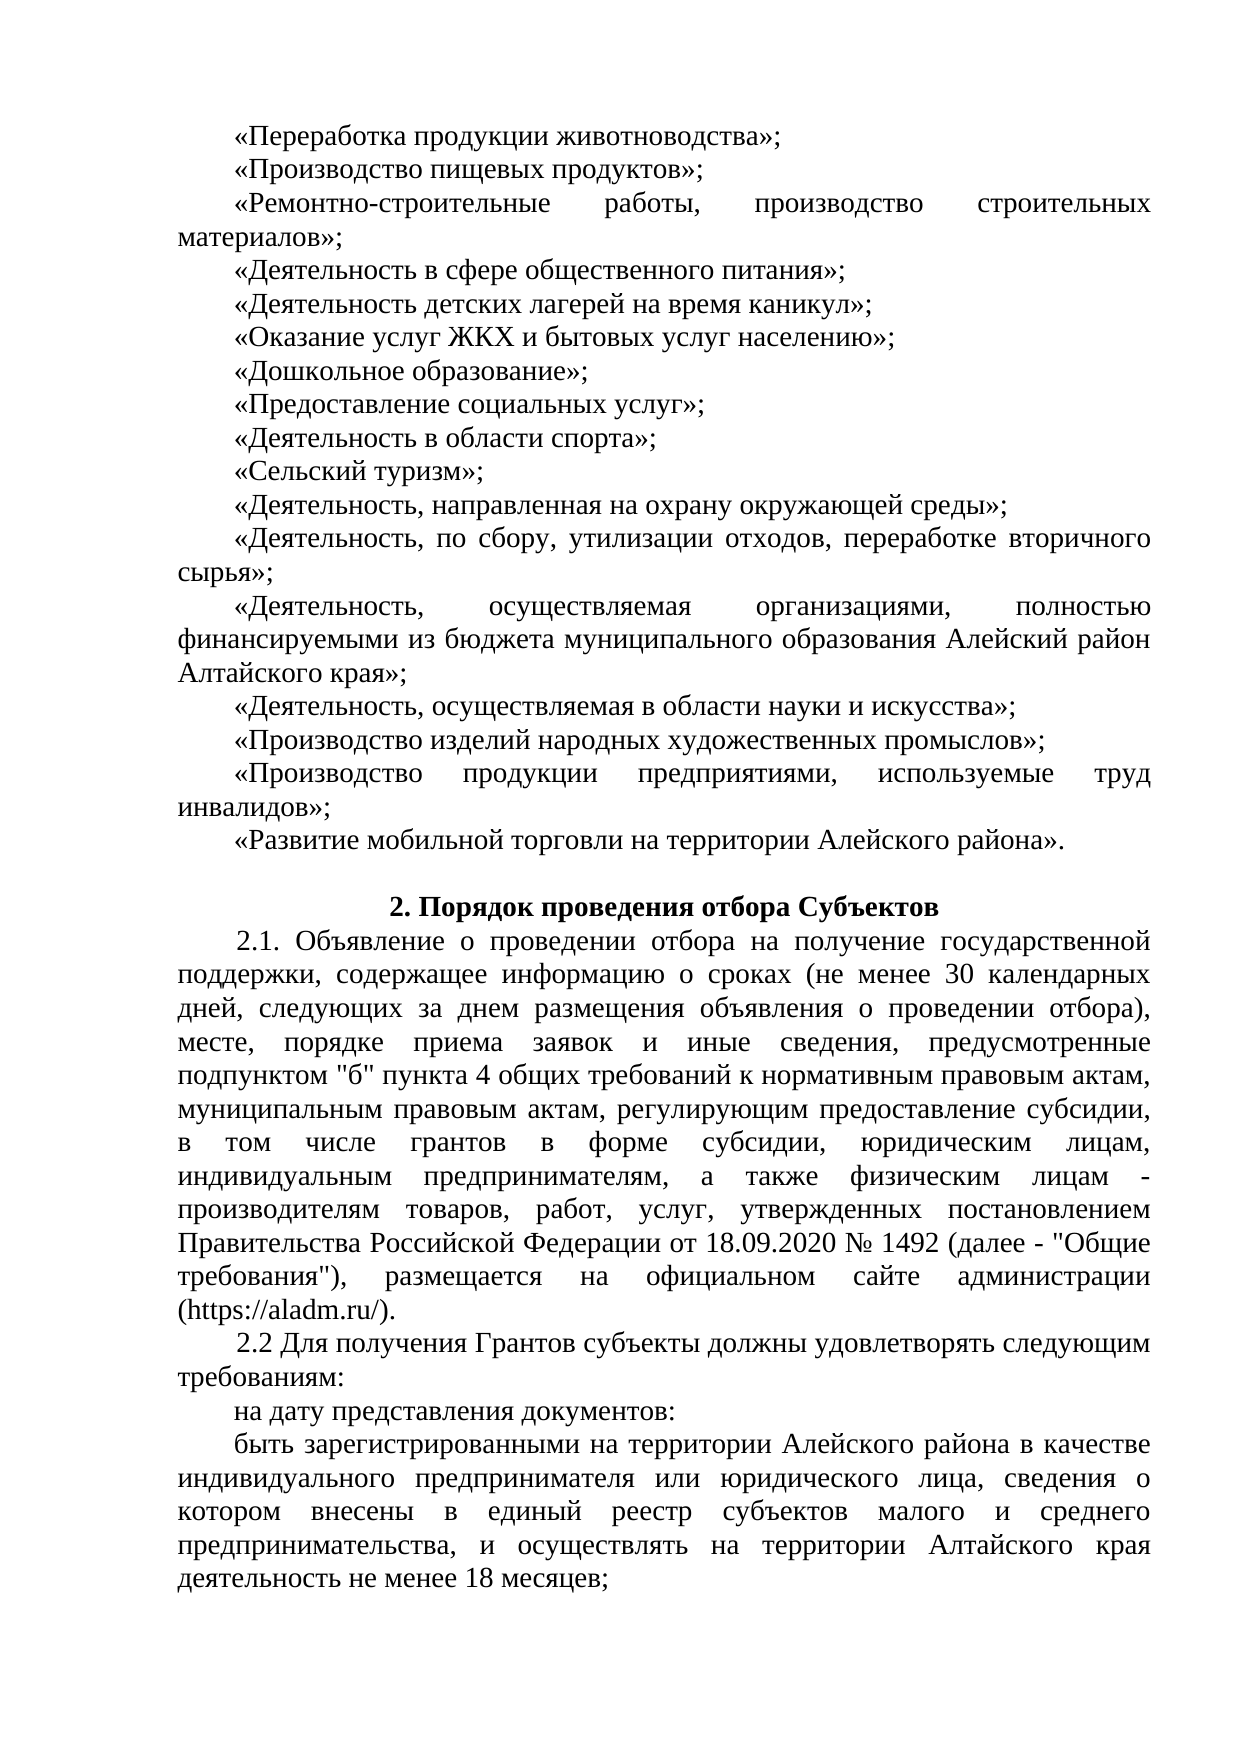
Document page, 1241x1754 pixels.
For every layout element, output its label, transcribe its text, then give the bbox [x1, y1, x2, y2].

text «Ремонтно-строительные работы, производство строительных материалов»; [177, 185, 1152, 252]
text «Предоставление социальных услуг»; [177, 386, 1152, 420]
text «Сельский туризм»; [177, 453, 1152, 487]
text «Производство пищевых продуктов»; [177, 152, 1152, 185]
text «Деятельность, осуществляемая в области науки и искусства»; [177, 688, 1152, 722]
text на дату представления документов: [177, 1393, 1152, 1426]
text «Оказание услуг ЖКХ и бытовых услуг населению»; [177, 319, 1152, 353]
text «Деятельность, по сбору, утилизации отходов, переработке вторичного сырья»; [177, 521, 1152, 588]
text «Деятельность детских лагерей на время каникул»; [177, 286, 1152, 319]
text «Дошкольное образование»; [177, 353, 1152, 386]
text «Переработка продукции животноводства»; [177, 118, 1152, 152]
text 2. Порядок проведения отбора Субъектов [177, 889, 1152, 923]
text 2.1. Объявление о проведении отбора на получение государственной поддержки, содержащее информацию о сроках (не менее 30 календарных дней, следующих за днем размещения объявления о проведении отбора), месте, порядке приема заявок и иные сведения, предусмотренные подпунктом "б" пункта 4 общих требований к нормативным правовым актам, муниципальным правовым актам, регулирующим предоставление субсидии, в том числе грантов в форме субсидии, юридическим лицам, индивидуальным предпринимателям, а также физическим лицам - производителям товаров, работ, услуг, утвержденных постановлением Правительства Российской Федерации от 18.09.2020 № 1492 (далее - "Общие требования"), размещается на официальном сайте администрации (https://aladm.ru/). [177, 923, 1152, 1326]
text быть зарегистрированными на территории Алейского района в качестве индивидуального предпринимателя или юридического лица, сведения о котором внесены в единый реестр субъектов малого и среднего предпринимательства, и осуществлять на территории Алтайского края деятельность не менее 18 месяцев; [177, 1426, 1152, 1594]
text «Производство продукции предприятиями, используемые труд инвалидов»; [177, 755, 1152, 822]
text «Производство изделий народных художественных промыслов»; [177, 722, 1152, 755]
text «Деятельность в области спорта»; [177, 420, 1152, 453]
text 2.2 Для получения Грантов субъекты должны удовлетворять следующим требованиям: [177, 1326, 1152, 1393]
text «Деятельность, направленная на охрану окружающей среды»; [177, 487, 1152, 521]
text «Развитие мобильной торговли на территории Алейского района». [177, 822, 1152, 856]
text «Деятельность в сфере общественного питания»; [177, 252, 1152, 286]
text «Деятельность, осуществляемая организациями, полностью финансируемыми из бюджета муниципального образования Алейский район Алтайского края»; [177, 588, 1152, 688]
